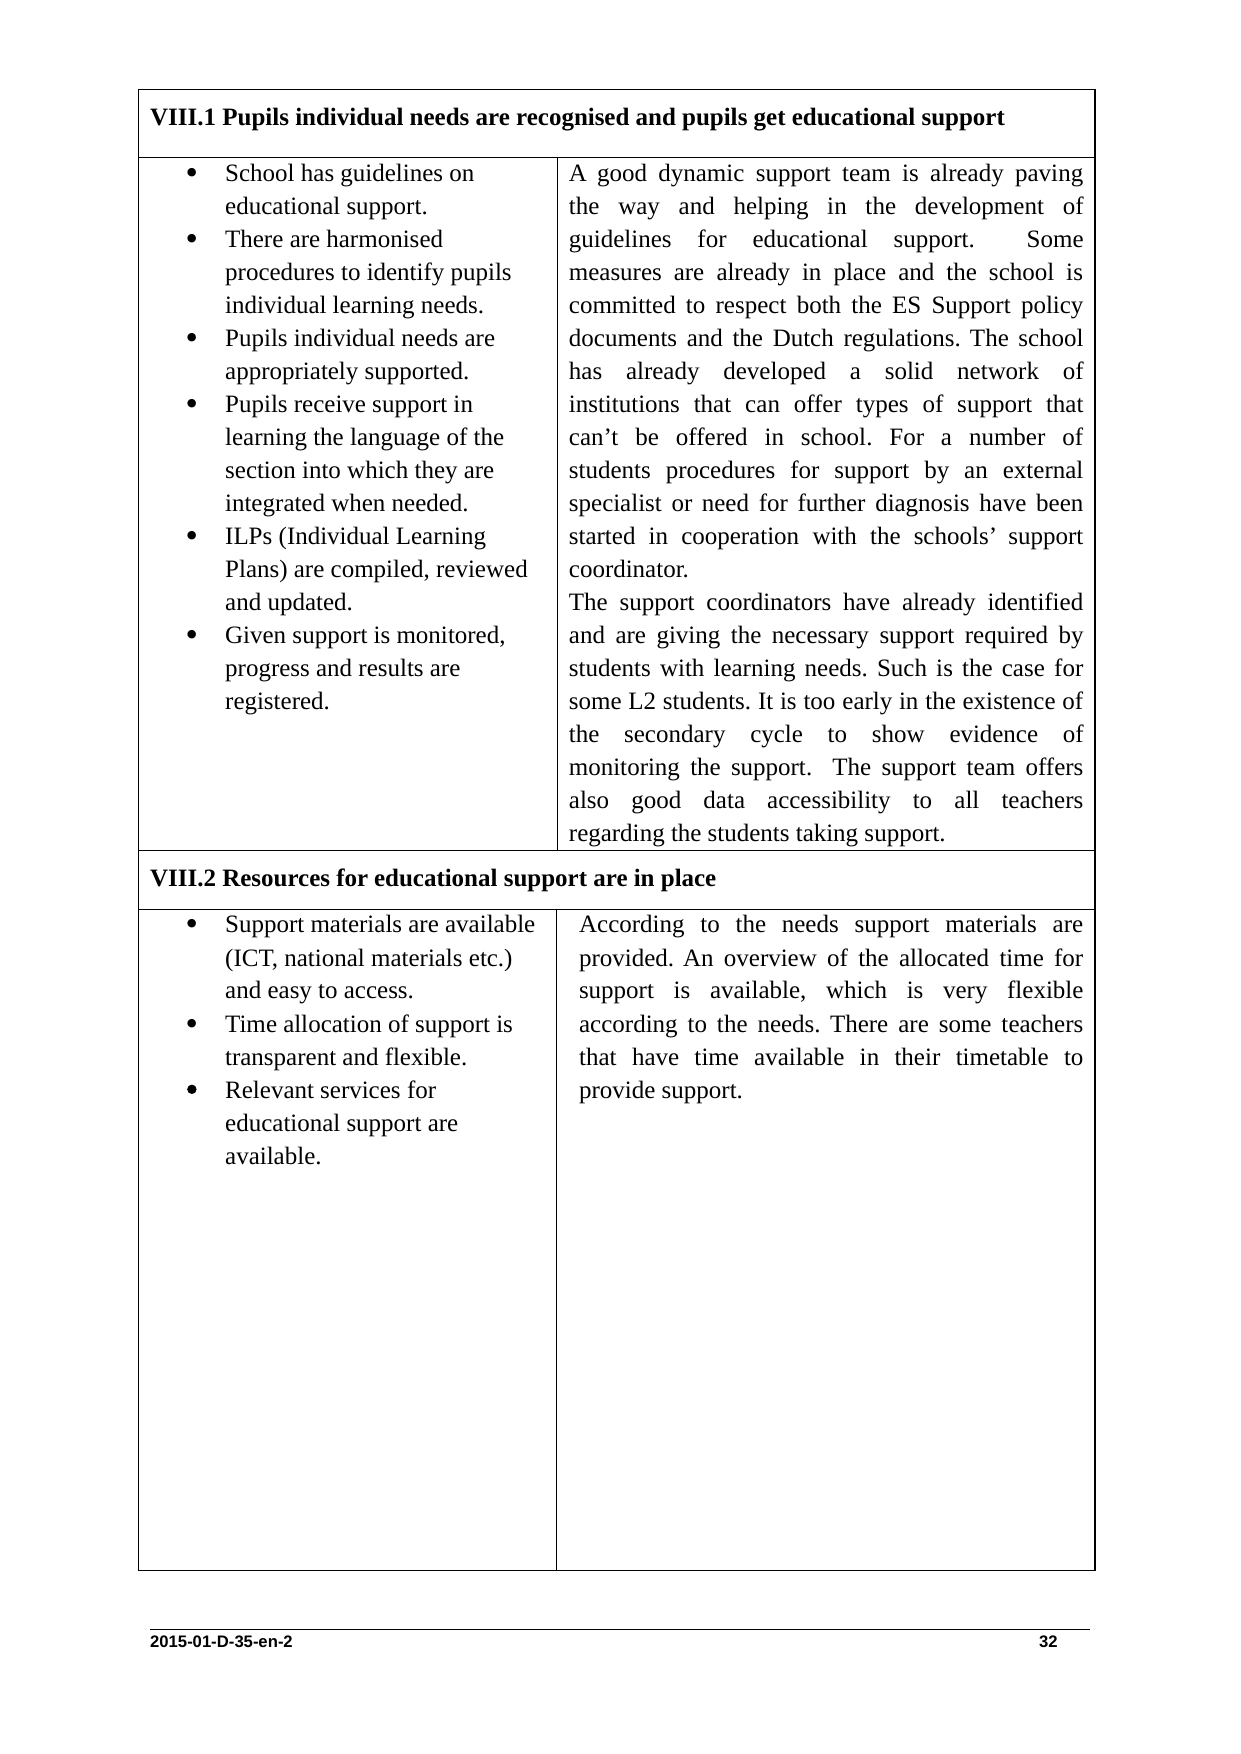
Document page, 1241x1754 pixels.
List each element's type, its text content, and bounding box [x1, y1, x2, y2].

table_cell According to the needs support materials are provided. An overview of the allocated time for support is available, which is very flexible according to the needs. There are some teachers that have time available in their timetable to provide support. [557, 910, 1094, 1570]
table_cell VIII.2 Resources for educational support are in place [139, 851, 1094, 908]
table_cell Support materials are available (ICT, national materials etc.) and easy to access. Time allocation of support is transparent and flexible. Relevant services for educational support are available. [139, 910, 556, 1570]
table_cell School has guidelines on educational support. There are harmonised procedures to identify pupils individual learning needs. Pupils individual needs are appropriately supported. Pupils receive support in learning the language of the section into which they are integrated when needed. ILPs (Individual Learning Plans) are compiled, reviewed and updated. Given support is monitored, progress and results are registered. [139, 158, 557, 850]
table_cell VIII.1 Pupils individual needs are recognised and pupils get educational support [139, 90, 1094, 157]
table_cell A good dynamic support team is already paving the way and helping in the development of guidelines for educational support. Some measures are already in place and the school is committed to respect both the ES Support policy documents and the Dutch regulations. The school has already developed a solid network of institutions that can offer types of support that can’t be offered in school. For a number of students procedures for support by an external specialist or need for further diagnosis have been started in cooperation with the schools’ support coordinator. The support coordinators have already identified and are giving the necessary support required by students with learning needs. Such is the case for some L2 students. It is too early in the existence of the secondary cycle to show evidence of monitoring the support. The support team offers also good data accessibility to all teachers regarding the students taking support. [558, 158, 1094, 850]
